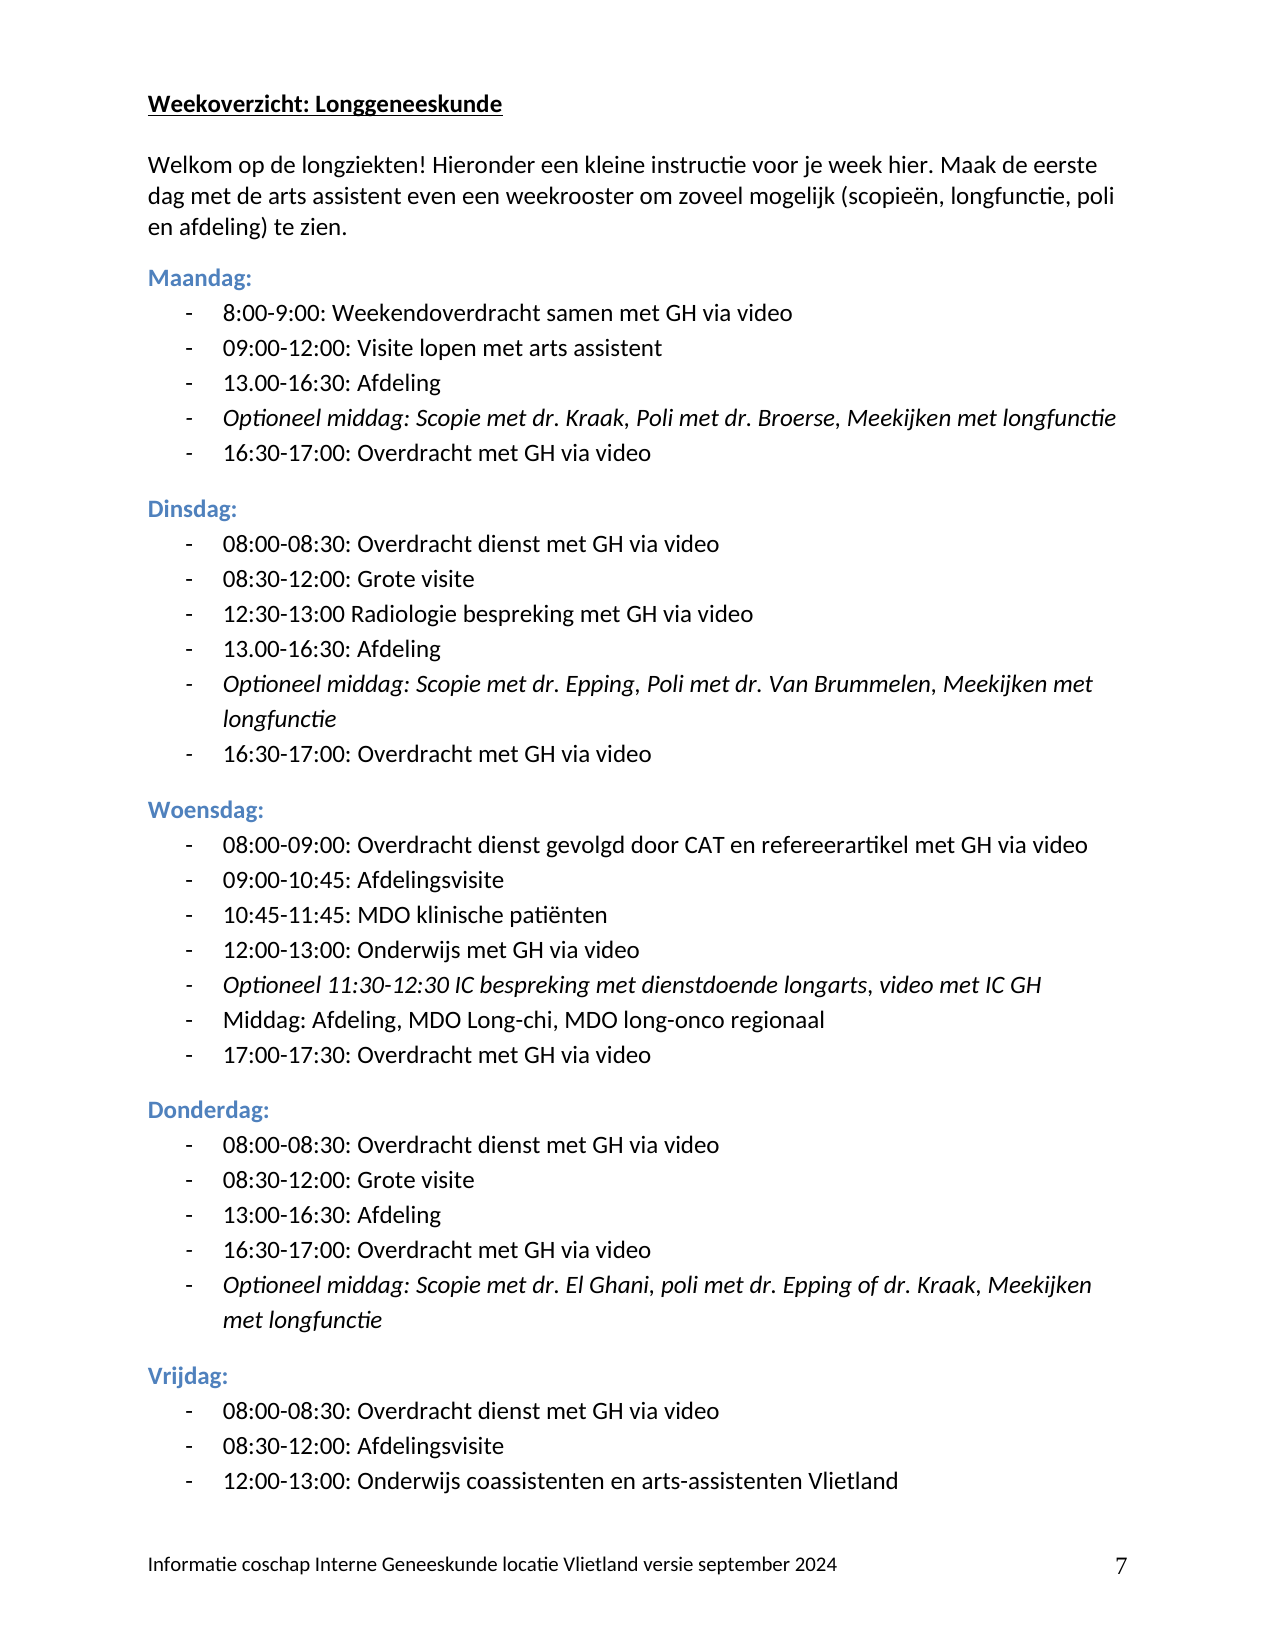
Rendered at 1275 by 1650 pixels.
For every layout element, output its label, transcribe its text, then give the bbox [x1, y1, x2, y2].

list 08:30-12:00: Grote visite [185, 1164, 1127, 1195]
list 17:00-17:30: Overdracht met GH via video [185, 1039, 1127, 1069]
list 8:00-9:00: Weekendoverdracht samen met GH via video [185, 297, 1127, 328]
list Middag: Afdeling, MDO Long-chi, MDO long-onco regionaal [185, 1004, 1127, 1034]
list Optioneel middag: Scopie met dr. Epping, Poli met dr. Van Brummelen, Meekijken met longfunctie [185, 668, 1127, 733]
list 09:00-12:00: Visite lopen met arts assistent [185, 332, 1127, 363]
list 12:30-13:00 Radiologie bespreking met GH via video [185, 598, 1127, 628]
list 08:00-08:30: Overdracht dienst met GH via video [185, 1129, 1127, 1160]
list Optioneel 11:30-12:30 IC bespreking met dienstdoende longarts, video met IC GH [185, 969, 1127, 999]
list 10:45-11:45: MDO klinische patiënten [185, 899, 1127, 929]
list 12:00-13:00: Onderwijs coassistenten en arts-assistenten Vlietland [185, 1465, 1127, 1496]
text Maandag: [148, 262, 1127, 293]
list 08:30-12:00: Grote visite [185, 563, 1127, 593]
list 16:30-17:00: Overdracht met GH via video [185, 1234, 1127, 1265]
list 16:30-17:00: Overdracht met GH via video [185, 738, 1127, 768]
list 08:30-12:00: Afdelingsvisite [185, 1430, 1127, 1461]
list 12:00-13:00: Onderwijs met GH via video [185, 934, 1127, 964]
text Welkom op de longziekten! Hieronder een kleine instructie voor je week hier. Maak de eerste dag met de arts assistent even een weekrooster om zoveel mogelijk (scopieën, longfunctie, poli en afdeling) te zien. [148, 150, 1127, 241]
list Optioneel middag: Scopie met dr. Kraak, Poli met dr. Broerse, Meekijken met longfunctie [185, 402, 1127, 433]
list 16:30-17:00: Overdracht met GH via video [185, 437, 1127, 468]
text Vrijdag: [148, 1360, 1127, 1391]
text Weekoverzicht: Longgeneeskunde [148, 89, 1127, 119]
list 08:00-09:00: Overdracht dienst gevolgd door CAT en refereerartikel met GH via video [185, 829, 1127, 859]
list 13:00-16:30: Afdeling [185, 1199, 1127, 1230]
list 13.00-16:30: Afdeling [185, 367, 1127, 398]
list 09:00-10:45: Afdelingsvisite [185, 864, 1127, 894]
list 08:00-08:30: Overdracht dienst met GH via video [185, 1395, 1127, 1426]
text Donderdag: [148, 1094, 1127, 1125]
list 08:00-08:30: Overdracht dienst met GH via video [185, 528, 1127, 558]
list Optioneel middag: Scopie met dr. El Ghani, poli met dr. Epping of dr. Kraak, Meekijken met longfunctie [185, 1269, 1127, 1335]
text Dinsdag: [148, 493, 1127, 523]
text Woensdag: [148, 794, 1127, 824]
list 13.00-16:30: Afdeling [185, 633, 1127, 663]
